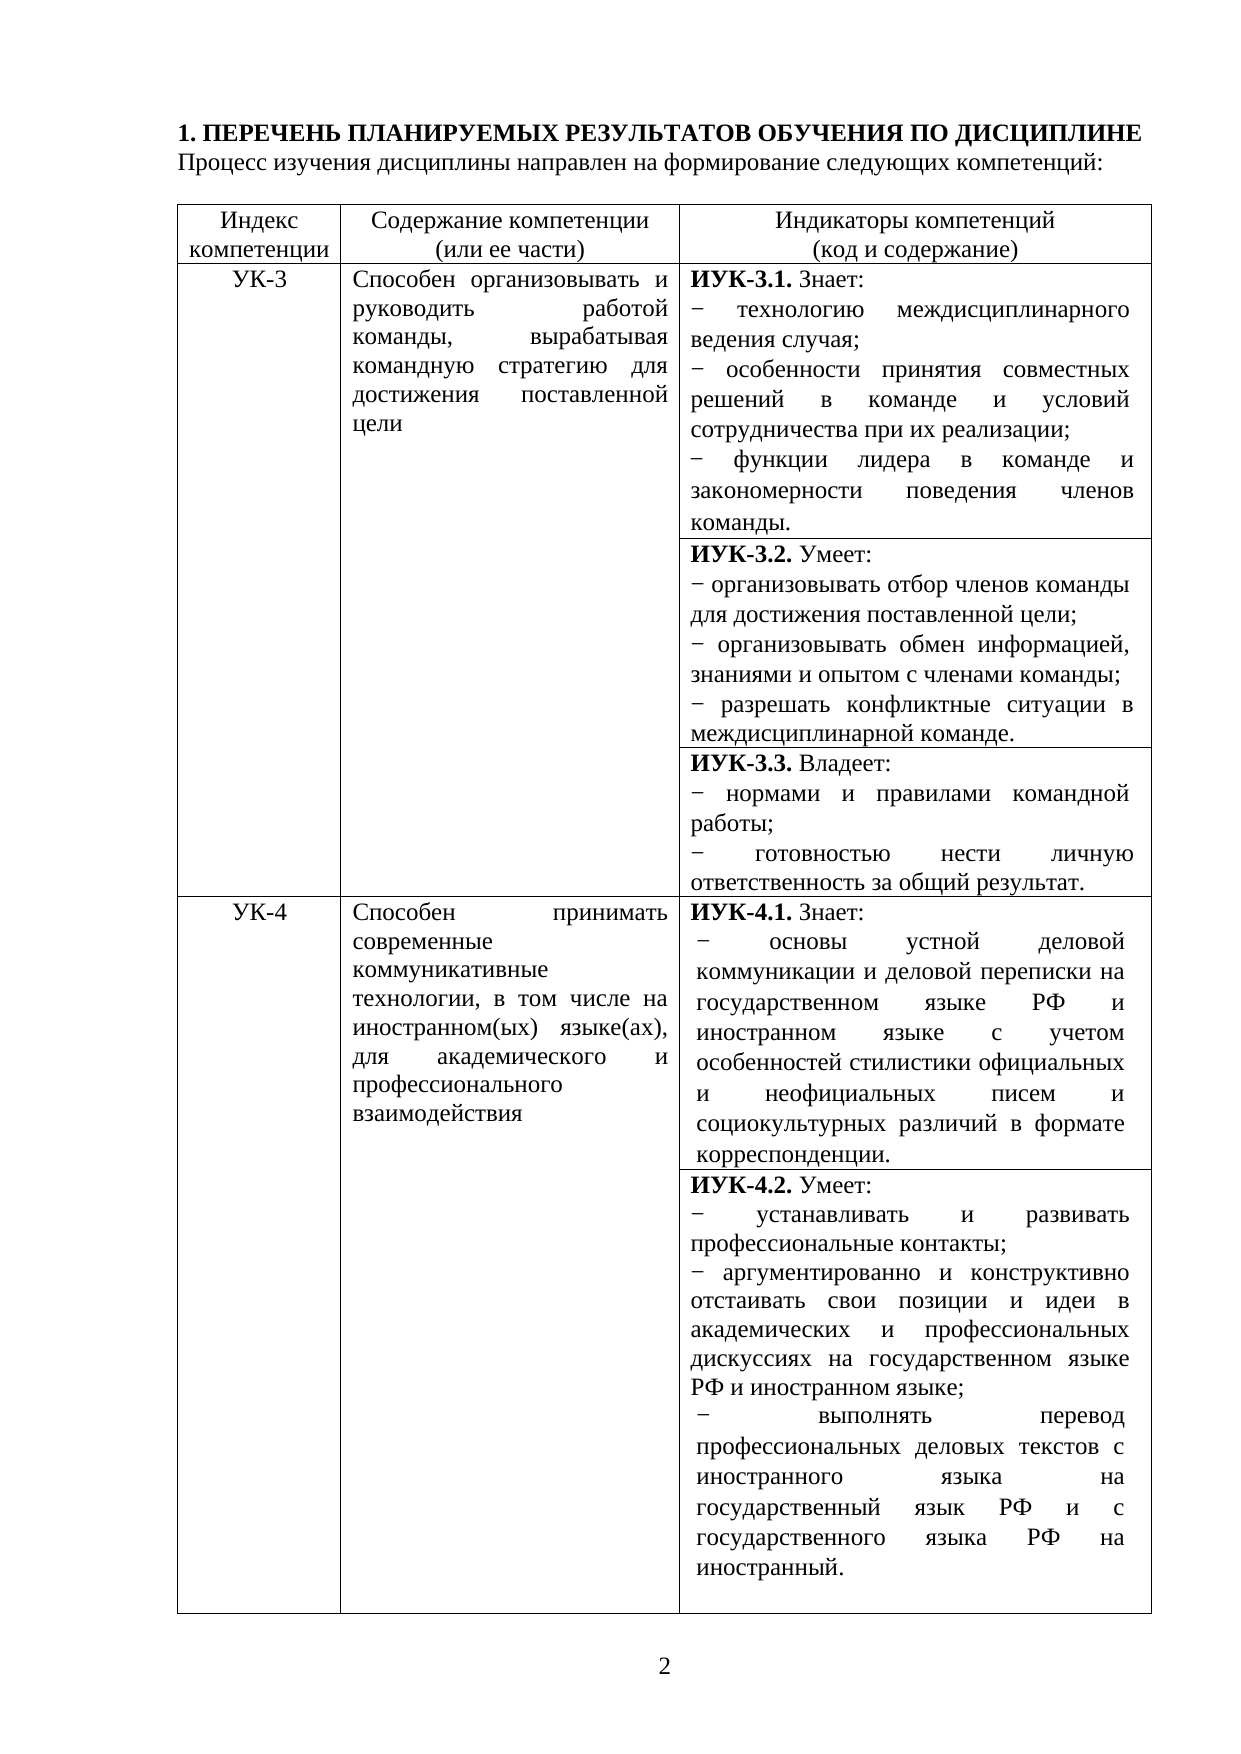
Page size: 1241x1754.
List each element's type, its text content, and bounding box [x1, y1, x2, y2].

table_cell ИУК-3.2. Умеет: − организовывать отбор членов команды для достижения поставленной цели; − организовывать обмен информацией, знаниями и опытом с членами команды; − разрешать конфликтные ситуации в междисциплинарной команде. [680, 539, 1151, 747]
table_cell УК-3 [178, 264, 340, 896]
table_cell ИУК-4.1. Знает: − основы устной деловой коммуникации и деловой переписки на государственном языке РФ и иностранном языке с учетом особенностей стилистики официальных и неофициальных писем и социокультурных различий в формате корреспонденции. [680, 897, 1151, 1169]
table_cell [680, 1170, 1151, 1613]
table_header Индекс компетенции [178, 205, 340, 263]
table_cell ИУК-3.1. Знает: − технологию междисциплинарного ведения случая; − особенности принятия совместных решений в команде и условий сотрудничества при их реализации; − функции лидера в команде и закономерности поведения членов команды. [680, 264, 1151, 538]
table_cell Способен организовывать и руководить работой команды, вырабатывая командную стратегию для достижения поставленной цели [341, 264, 679, 896]
table_cell Способен принимать современные коммуникативные технологии, в том числе на иностранном(ых) языке(ах), для академического и профессионального взаимодействия [341, 897, 679, 1613]
table_cell ИУК-3.3. Владеет: − нормами и правилами командной работы; − готовностью нести личную ответственность за общий результат. [680, 748, 1151, 896]
text Процесс изучения дисциплины направлен на формирование следующих компетенций: [177, 147, 1152, 176]
table_header Содержание компетенции (или ее части) [341, 205, 679, 263]
table_cell УК-4 [178, 897, 340, 1613]
text 1. ПЕРЕЧЕНЬ ПЛАНИРУЕМЫХ РЕЗУЛЬТАТОВ ОБУЧЕНИЯ ПО ДИСЦИПЛИНЕ [177, 118, 1152, 147]
table_header Индикаторы компетенций (код и содержание) [680, 205, 1151, 263]
